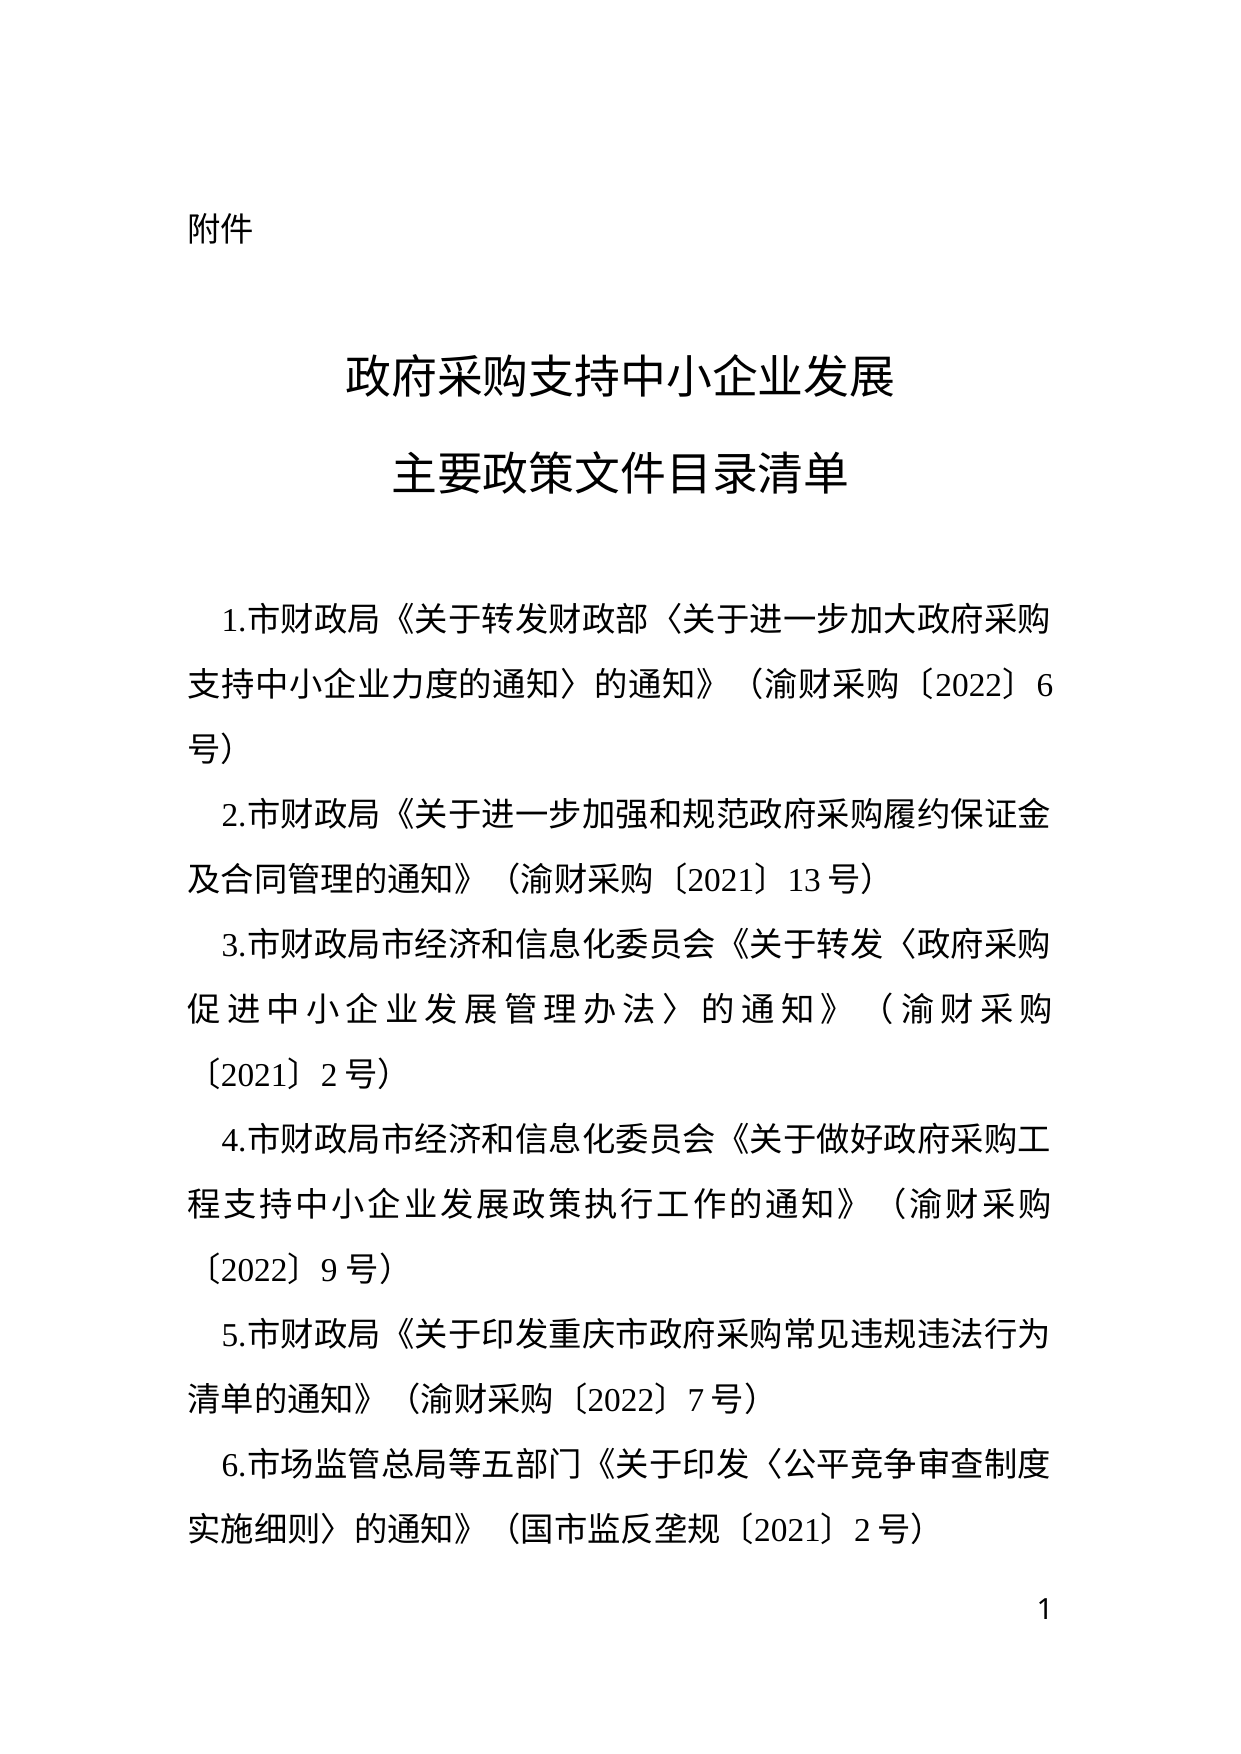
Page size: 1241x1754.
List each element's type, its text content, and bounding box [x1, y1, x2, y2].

text 4.市财政局市经济和信息化委员会《关于做好政府采购工程支持中小企业发展政策执行工作的通知》（渝财采购〔2022〕9 号） [187, 1104, 1053, 1299]
text 5.市财政局《关于印发重庆市政府采购常见违规违法行为清单的通知》（渝财采购〔2022〕7号） [187, 1299, 1053, 1429]
text 主要政策文件目录清单 [187, 422, 1053, 519]
text 2.市财政局《关于进一步加强和规范政府采购履约保证金及合同管理的通知》（渝财采购〔2021〕13号） [187, 779, 1053, 909]
text 3.市财政局市经济和信息化委员会《关于转发〈政府采购促进中小企业发展管理办法〉的通知》（渝财采购〔2021〕2号） [187, 909, 1053, 1104]
text 6.市场监管总局等五部门《关于印发〈公平竞争审查制度实施细则〉的通知》（国市监反垄规〔2021〕2号） [187, 1429, 1053, 1559]
text 附件 [187, 194, 1053, 259]
text 1.市财政局《关于转发财政部〈关于进一步加大政府采购支持中小企业力度的通知〉的通知》（渝财采购〔2022〕6号） [187, 584, 1053, 779]
text 政府采购支持中小企业发展 [187, 324, 1053, 422]
